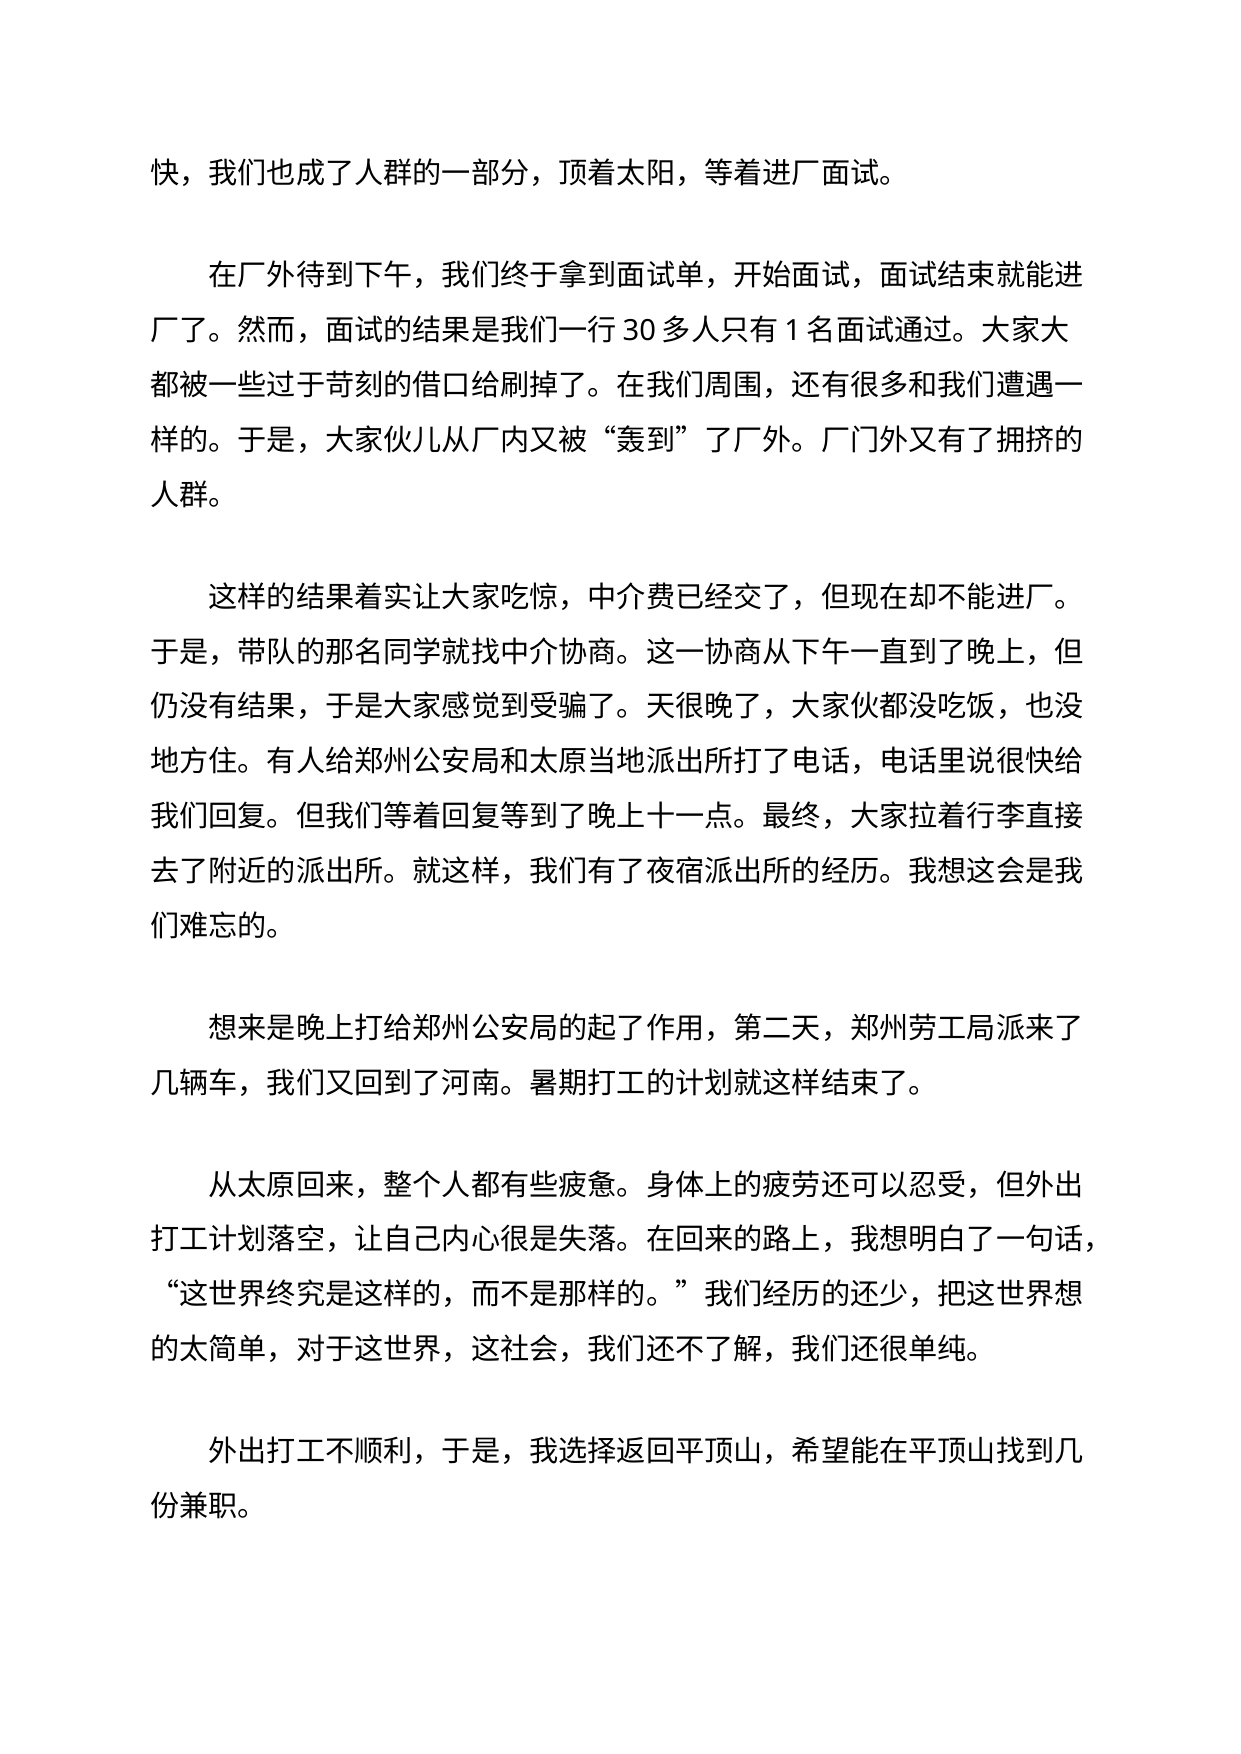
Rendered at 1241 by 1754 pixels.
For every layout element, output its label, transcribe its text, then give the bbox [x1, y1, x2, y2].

text 这样的结果着实让大家吃惊，中介费已经交了，但现在却不能进厂。于是，带队的那名同学就找中介协商。这一协商从下午一直到了晚上，但仍没有结果，于是大家感觉到受骗了。天很晚了，大家伙都没吃饭，也没地方住。有人给郑州公安局和太原当地派出所打了电话，电话里说很快给我们回复。但我们等着回复等到了晚上十一点。最终，大家拉着行李直接去了附近的派出所。就这样，我们有了夜宿派出所的经历。我想这会是我们难忘的。 [150, 573, 1090, 945]
text 想来是晚上打给郑州公安局的起了作用，第二天，郑州劳工局派来了几辆车，我们又回到了河南。暑期打工的计划就这样结束了。 [150, 1004, 1090, 1102]
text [150, 150, 1090, 192]
text 从太原回来，整个人都有些疲惫。身体上的疲劳还可以忍受，但外出打工计划落空，让自己内心很是失落。在回来的路上，我想明白了一句话，“这世界终究是这样的，而不是那样的。”我们经历的还少，把这世界想的太简单，对于这世界，这社会，我们还不了解，我们还很单纯。 [150, 1161, 1090, 1368]
text 外出打工不顺利，于是，我选择返回平顶山，希望能在平顶山找到几份兼职。 [150, 1427, 1090, 1525]
text 在厂外待到下午，我们终于拿到面试单，开始面试，面试结束就能进厂了。然而，面试的结果是我们一行30多人只有1名面试通过。大家大都被一些过于苛刻的借口给刷掉了。在我们周围，还有很多和我们遭遇一样的。于是，大家伙儿从厂内又被“轰到”了厂外。厂门外又有了拥挤的人群。 [150, 252, 1090, 514]
